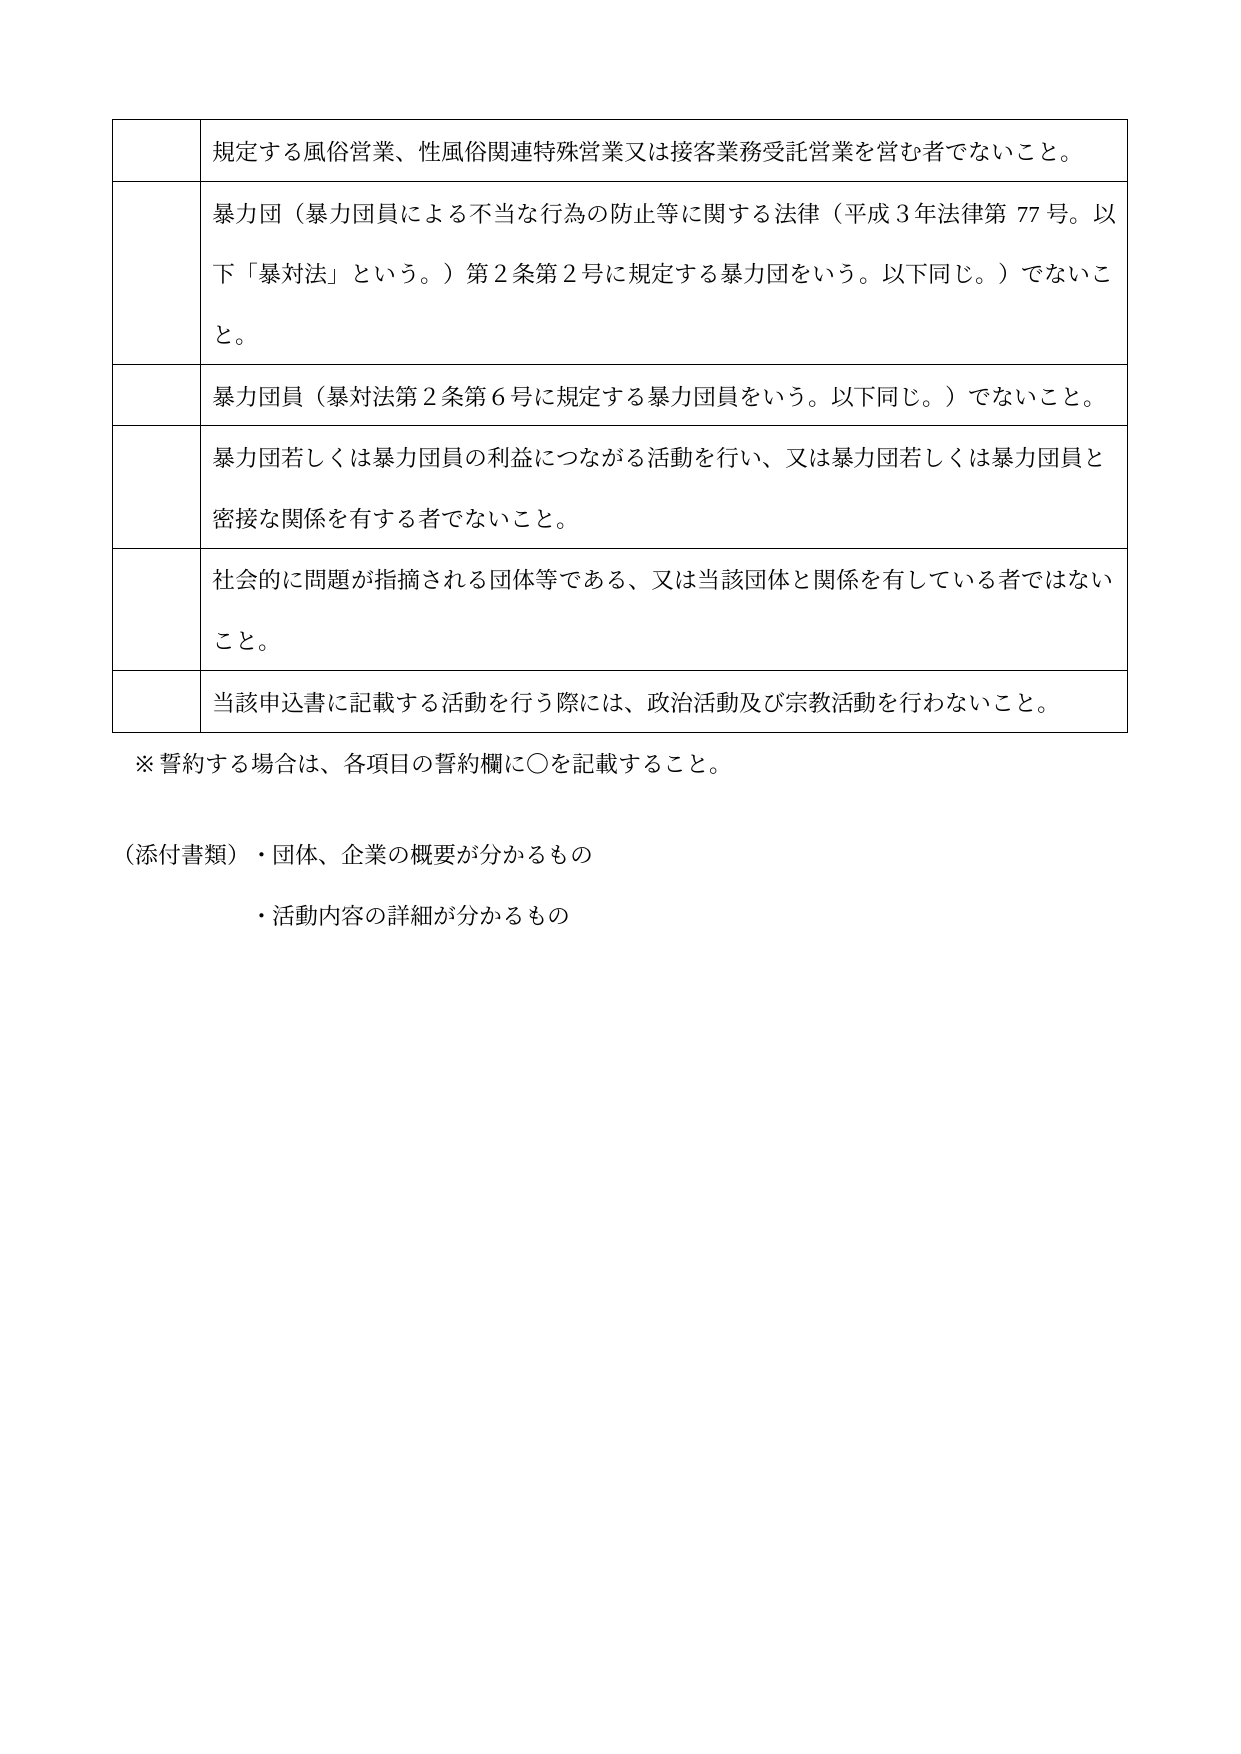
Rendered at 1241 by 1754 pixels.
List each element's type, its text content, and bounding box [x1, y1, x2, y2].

text ・活動内容の詳細が分かるもの [112, 884, 1128, 945]
table_cell [113, 426, 200, 548]
table_cell 当該申込書に記載する活動を行う際には、政治活動及び宗教活動を行わないこと。 [201, 671, 1127, 732]
table_cell 社会的に問題が指摘される団体等である、又は当該団体と関係を有している者ではないこと。 [201, 549, 1127, 670]
table_cell [113, 549, 200, 670]
table_cell [113, 365, 200, 425]
table_cell 暴力団員（暴対法第２条第６号に規定する暴力団員をいう。以下同じ。）でないこと。 [201, 365, 1127, 425]
table_cell [113, 182, 200, 364]
table_cell [113, 120, 200, 181]
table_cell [201, 120, 1127, 181]
text （添付書類）・団体、企業の概要が分かるもの [112, 824, 1128, 884]
table_cell 暴力団若しくは暴力団員の利益につながる活動を行い、又は暴力団若しくは暴力団員と 密接な関係を有する者でないこと。 [201, 426, 1127, 548]
table_cell 暴力団（暴力団員による不当な行為の防止等に関する法律（平成３年法律第 77 号。以下「暴対法」という。）第２条第２号に規定する暴力団をいう。以下同じ。）でないこと。 [201, 182, 1127, 364]
text ※ 誓約する場合は、各項目の誓約欄に〇を記載すること。 [112, 733, 1128, 793]
table_cell [113, 671, 200, 732]
